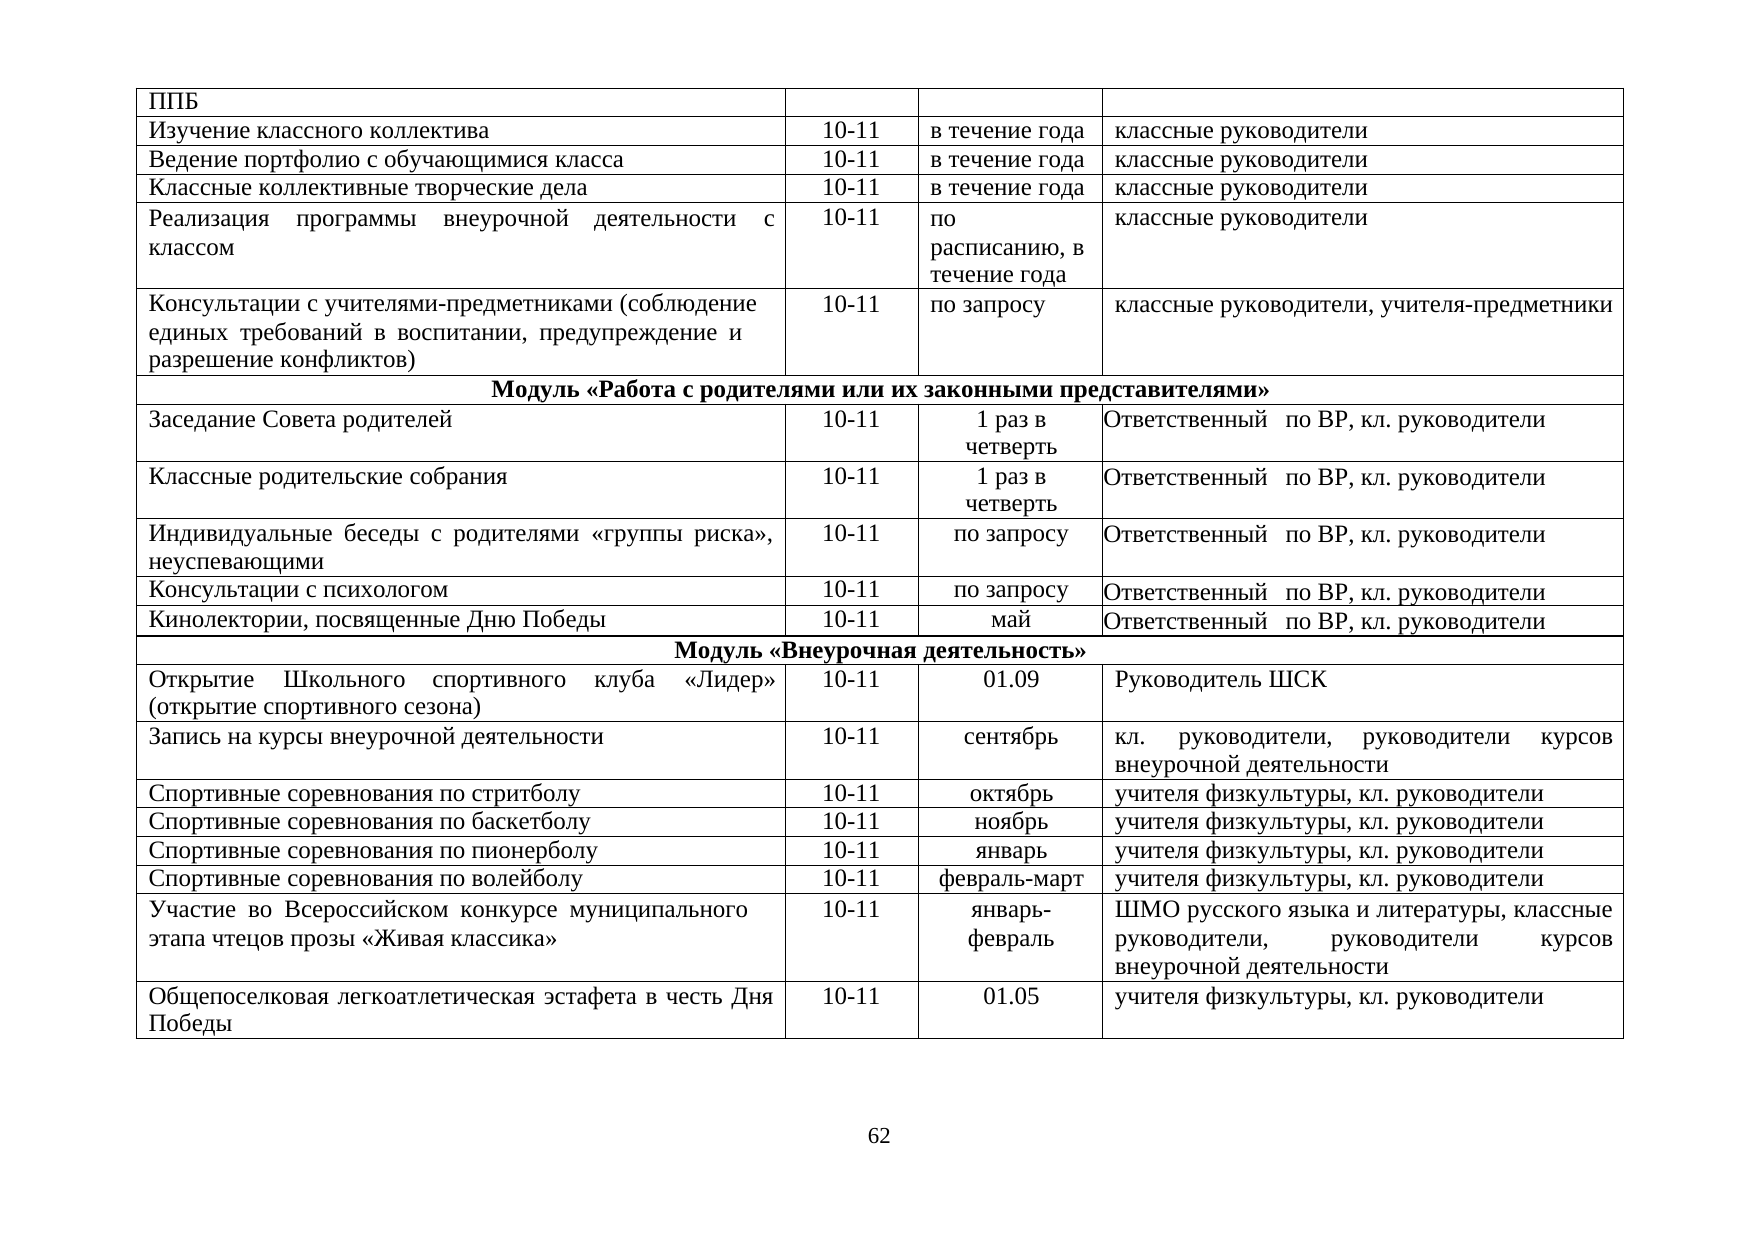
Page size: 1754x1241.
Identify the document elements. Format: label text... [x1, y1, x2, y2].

table_cell в течение года [919, 175, 1102, 202]
table_cell классные руководители [1103, 203, 1623, 288]
table_cell по запросу [919, 577, 1102, 605]
table_cell Участие во Всероссийском конкурсе муниципального этапа чтецов прозы «Живая классика» [137, 894, 785, 981]
table_cell Руководитель ШСК [1103, 665, 1623, 721]
table_cell учителя физкультуры, кл. руководители [1103, 837, 1623, 864]
table_header [1103, 89, 1623, 116]
table_cell Индивидуальные беседы с родителями «группы риска», неуспевающими [137, 519, 785, 576]
table_cell 10-11 [786, 117, 918, 145]
table_cell Ответственный по ВР, кл. руководители [1103, 462, 1623, 518]
table_cell классные руководители [1103, 146, 1623, 173]
table_cell 10-11 [786, 837, 918, 864]
table_cell Спортивные соревнования по пионерболу [137, 837, 785, 864]
table_cell май [919, 606, 1102, 635]
table_cell 10-11 [786, 289, 918, 374]
table_cell 10-11 [786, 808, 918, 836]
table_cell 10-11 [786, 780, 918, 807]
table_cell сентябрь [919, 722, 1102, 779]
table_cell Ответственный по ВР, кл. руководители [1103, 577, 1623, 605]
table_header ППБ [137, 89, 785, 116]
table_cell Классные родительские собрания [137, 462, 785, 518]
table_cell 10-11 [786, 203, 918, 288]
table_cell 10-11 [786, 894, 918, 981]
table_cell Запись на курсы внеурочной деятельности [137, 722, 785, 779]
table_cell по запросу [919, 289, 1102, 374]
table_cell Ведение портфолио с обучающимися класса [137, 146, 785, 173]
table_cell 10-11 [786, 405, 918, 461]
table_cell учителя физкультуры, кл. руководители [1103, 982, 1623, 1038]
table_cell классные руководители [1103, 117, 1623, 145]
table_cell 10-11 [786, 665, 918, 721]
table_cell 1 раз в четверть [919, 405, 1102, 461]
table_cell учителя физкультуры, кл. руководители [1103, 866, 1623, 893]
table_cell ШМО русского языка и литературы, классные руководители, руководители курсов внеурочной деятельности [1103, 894, 1623, 981]
table_cell Классные коллективные творческие дела [137, 175, 785, 202]
table_cell Ответственный по ВР, кл. руководители [1103, 606, 1623, 635]
table_cell по расписанию, в течение года [919, 203, 1102, 288]
table_cell Ответственный по ВР, кл. руководители [1103, 405, 1623, 461]
table_cell 10-11 [786, 982, 918, 1038]
table_cell Реализация программы внеурочной деятельности с классом [137, 203, 785, 288]
table_cell январь [919, 837, 1102, 864]
table_cell октябрь [919, 780, 1102, 807]
table_cell Спортивные соревнования по стритболу [137, 780, 785, 807]
table_cell январь- февраль [919, 894, 1102, 981]
table_cell 10-11 [786, 146, 918, 173]
table_cell 10-11 [786, 606, 918, 635]
table_cell Ответственный по ВР, кл. руководители [1103, 519, 1623, 576]
table_header [786, 89, 918, 116]
table_cell 01.05 [919, 982, 1102, 1038]
table_cell 10-11 [786, 577, 918, 605]
table_cell Спортивные соревнования по волейболу [137, 866, 785, 893]
table_cell Изучение классного коллектива [137, 117, 785, 145]
table_cell 10-11 [786, 462, 918, 518]
table_header [919, 89, 1102, 116]
table_cell 10-11 [786, 519, 918, 576]
table_cell классные руководители, учителя-предметники [1103, 289, 1623, 374]
table_cell февраль-март [919, 866, 1102, 893]
table_cell 1 раз в четверть [919, 462, 1102, 518]
table_cell Модуль «Работа с родителями или их законными представителями» [137, 376, 1623, 403]
table_cell Спортивные соревнования по баскетболу [137, 808, 785, 836]
table_cell в течение года [919, 146, 1102, 173]
table_cell 10-11 [786, 722, 918, 779]
table_cell Кинолектории, посвященные Дню Победы [137, 606, 785, 635]
table_cell учителя физкультуры, кл. руководители [1103, 808, 1623, 836]
table_cell 10-11 [786, 866, 918, 893]
table_cell 01.09 [919, 665, 1102, 721]
table_cell учителя физкультуры, кл. руководители [1103, 780, 1623, 807]
table_cell Консультации с психологом [137, 577, 785, 605]
table_cell ноябрь [919, 808, 1102, 836]
table_cell Заседание Совета родителей [137, 405, 785, 461]
table_cell Консультации с учителями-предметниками (соблюдение единых требований в воспитании, предупреждение и разрешение конфликтов) [137, 289, 785, 374]
table_cell кл. руководители, руководители курсов внеурочной деятельности [1103, 722, 1623, 779]
table_cell классные руководители [1103, 175, 1623, 202]
table_cell 10-11 [786, 175, 918, 202]
table_cell Общепоселковая легкоатлетическая эстафета в честь Дня Победы [137, 982, 785, 1038]
table_cell Открытие Школьного спортивного клуба «Лидер» (открытие спортивного сезона) [137, 665, 785, 721]
table_cell по запросу [919, 519, 1102, 576]
table_cell в течение года [919, 117, 1102, 145]
table_cell Модуль «Внеурочная деятельность» [137, 637, 1623, 664]
